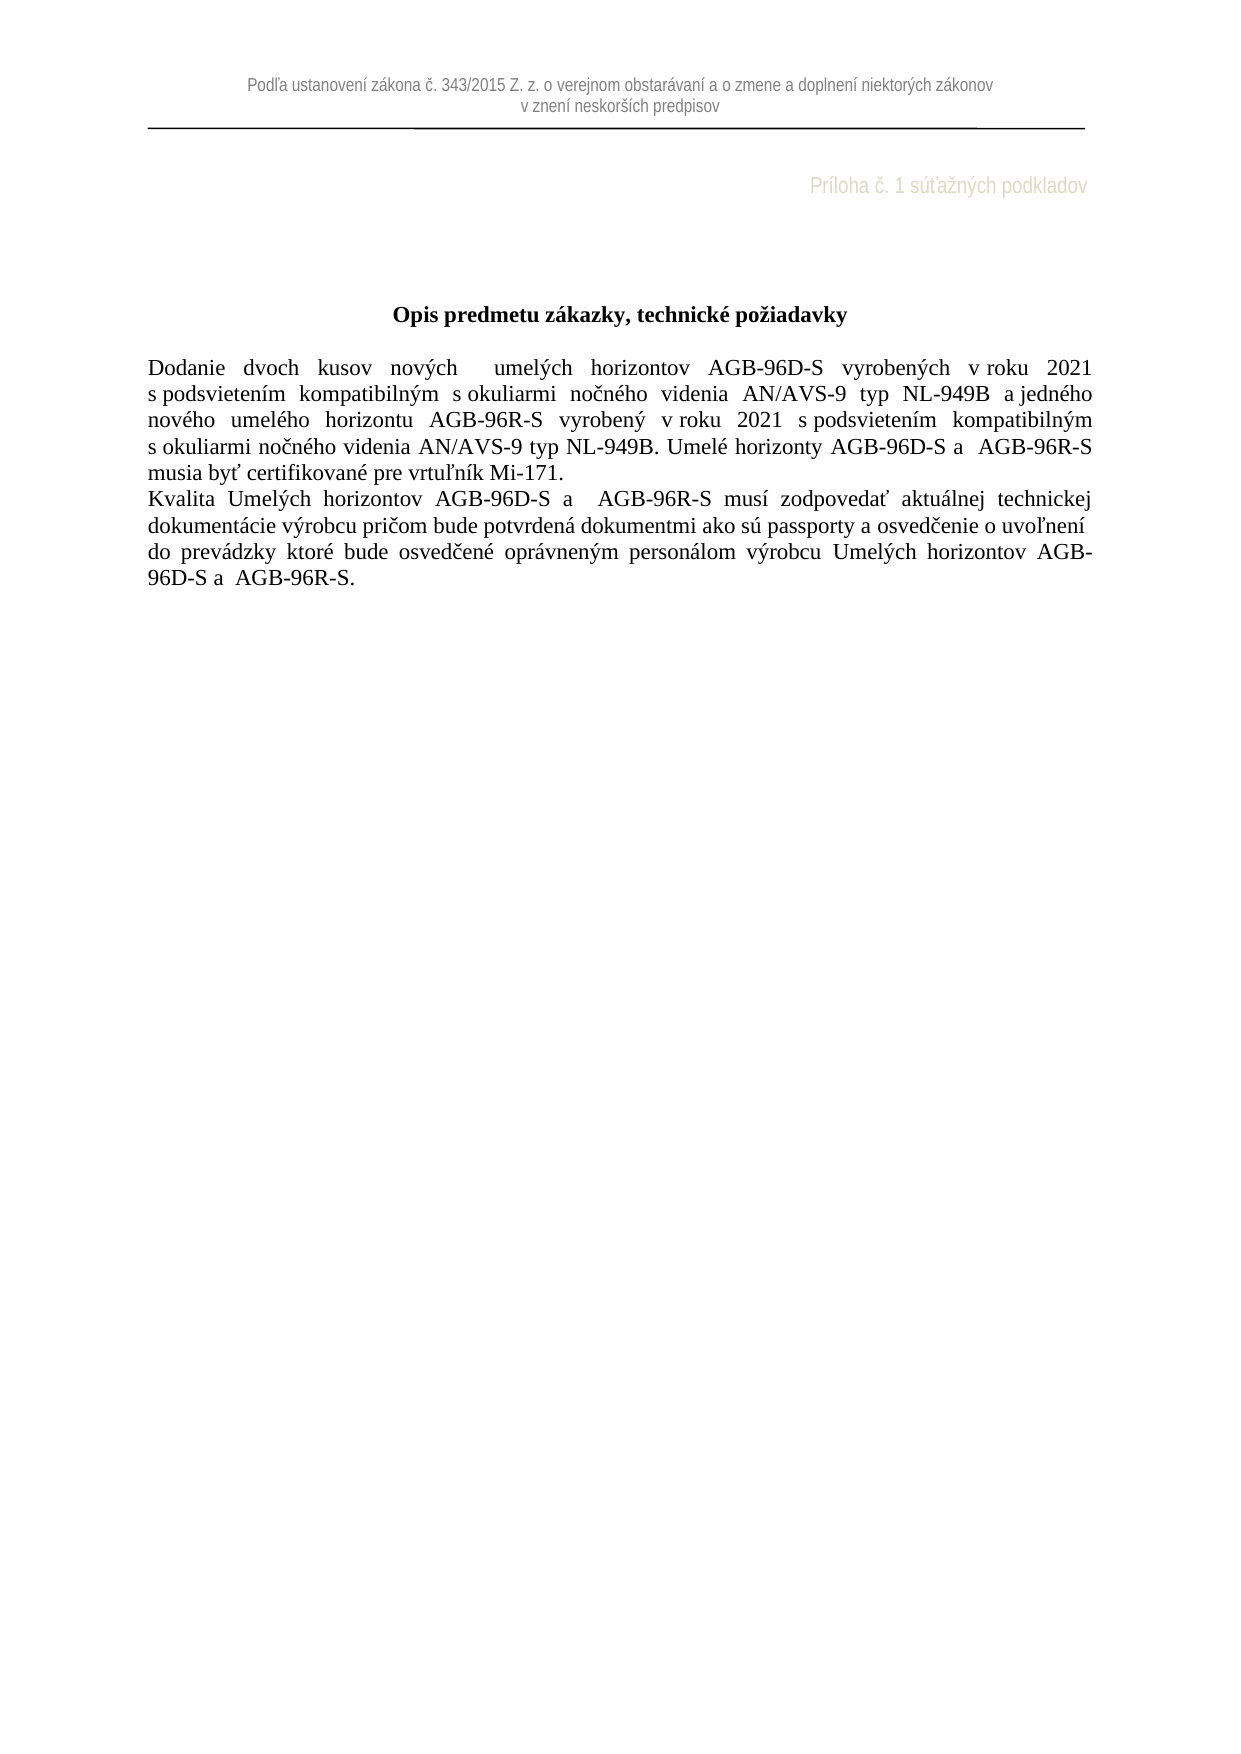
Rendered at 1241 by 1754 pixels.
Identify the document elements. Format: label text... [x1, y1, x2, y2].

text do prevádzky ktoré bude osvedčené oprávneným personálom výrobcu Umelých horizontov AGB-96D-S a AGB-96R-S. [148, 538, 1093, 591]
text Dodanie dvoch kusov nových umelých horizontov AGB-96D-S vyrobených v roku 2021 s podsvietením kompatibilným s okuliarmi nočného videnia AN/AVS-9 typ NL-949B a jedného nového umelého horizontu AGB-96R-S vyrobený v roku 2021 s podsvietením kompatibilným s okuliarmi nočného videnia AN/AVS-9 typ NL-949B. Umelé horizonty AGB-96D-S a AGB-96R-S musia byť certifikované pre vrtuľník Mi-171. [148, 354, 1093, 485]
text Opis predmetu zákazky, technické požiadavky [148, 301, 1093, 327]
text Príloha č. 1 súťažných podkladov [148, 172, 1093, 198]
text Kvalita Umelých horizontov AGB-96D-S a AGB-96R-S musí zodpovedať aktuálnej technickej dokumentácie výrobcu pričom bude potvrdená dokumentmi ako sú passporty a osvedčenie o uvoľnení [148, 485, 1093, 538]
